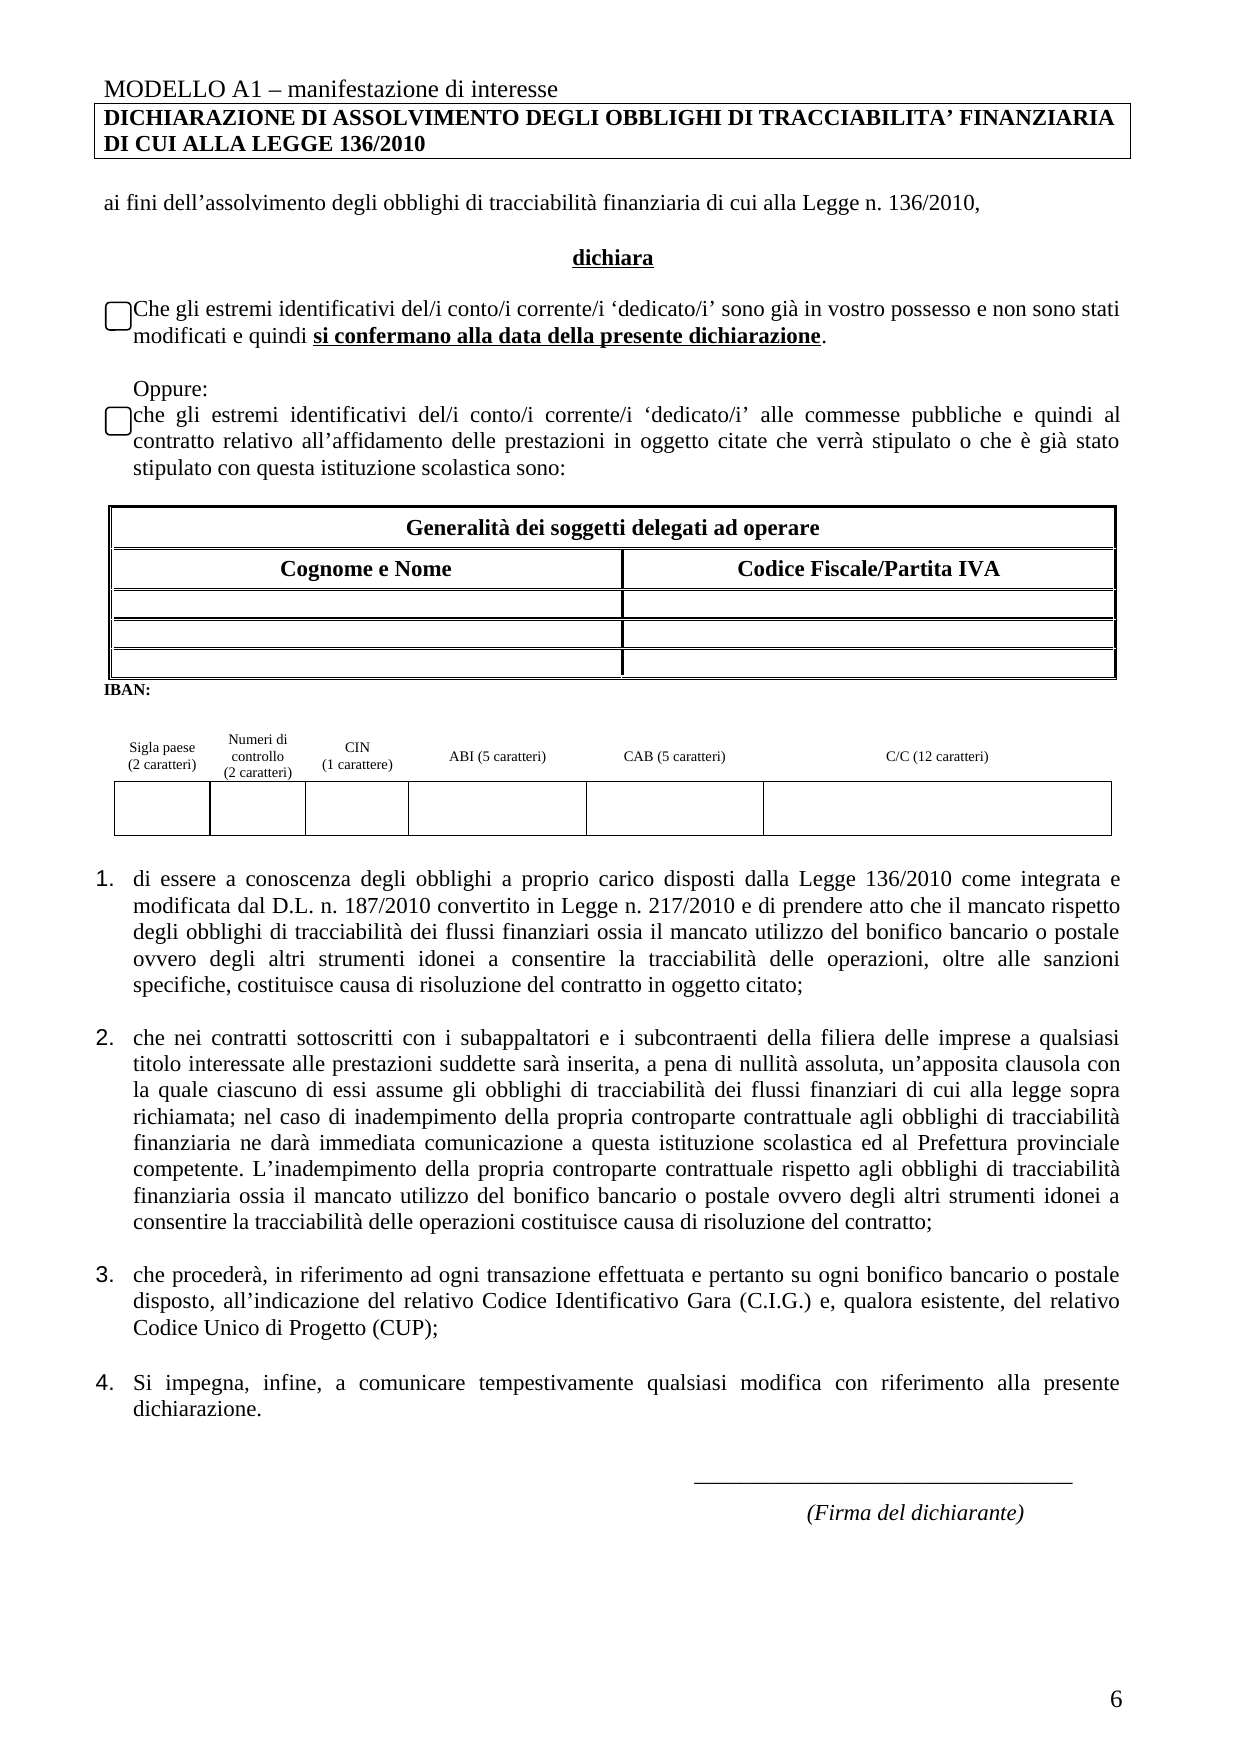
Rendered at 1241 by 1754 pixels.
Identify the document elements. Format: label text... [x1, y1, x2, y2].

table_cell [622, 588, 1116, 617]
table_cell [764, 782, 1111, 835]
text dichiara [103, 244, 1122, 271]
table_header Numeri di controllo (2 caratteri) [210, 731, 306, 781]
table_cell [112, 617, 621, 647]
text _________________________________ [694, 1461, 1140, 1487]
list che gli estremi identificativi del/i conto/i corrente/i ‘dedicato/i’ alle commesse pubbliche e quindi al contratto relativo all’affidamento delle prestazioni in oggetto citate che verrà stipulato o che è già stato stipulato con questa istituzione scolastica sono: [133, 401, 1122, 480]
text IBAN: [103, 680, 1122, 699]
table_header Generalità dei soggetti delegati ad operare [112, 508, 1114, 546]
list di essere a conoscenza degli obblighi a proprio carico disposti dalla Legge 136/2010 come integrata e modificata dal D.L. n. 187/2010 convertito in Legge n. 217/2010 e di prendere atto che il mancato rispetto degli obblighi di tracciabilità dei flussi finanziari ossia il mancato utilizzo del bonifico bancario o postale ovvero degli altri strumenti idonei a consentire la tracciabilità delle operazioni, oltre alle sanzioni specifiche, costituisce causa di risoluzione del contratto in oggetto citato; [95, 865, 1122, 997]
table_header ABI (5 caratteri) [409, 731, 586, 781]
table_cell Codice Fiscale/Partita IVA [622, 546, 1115, 588]
text DICHIARAZIONE DI ASSOLVIMENTO DEGLI OBBLIGHI DI TRACCIABILITA’ FINANZIARIA DI CUI ALLA LEGGE 136/2010 [95, 104, 1130, 158]
table_header CIN (1 carattere) [306, 731, 409, 781]
table_header CAB (5 caratteri) [586, 731, 763, 781]
table_header C/C (12 caratteri) [763, 731, 1111, 781]
table_cell [110, 588, 622, 617]
table_header Sigla paese (2 caratteri) [114, 731, 210, 781]
text ai fini dell’assolvimento degli obblighi di tracciabilità finanziaria di cui alla Legge n. 136/2010, [103, 189, 1122, 215]
list che nei contratti sottoscritti con i subappaltatori e i subcontraenti della filiera delle imprese a qualsiasi titolo interessate alle prestazioni suddette sarà inserita, a pena di nullità assoluta, un’apposita clausola con la quale ciascuno di essi assume gli obblighi di tracciabilità dei flussi finanziari di cui alla legge sopra richiamata; nel caso di inadempimento della propria controparte contrattuale agli obblighi di tracciabilità finanziaria ne darà immediata comunicazione a questa istituzione scolastica ed al Prefettura provinciale competente. L’inadempimento della propria controparte contrattuale rispetto agli obblighi di tracciabilità finanziaria ossia il mancato utilizzo del bonifico bancario o postale ovvero degli altri strumenti idonei a consentire la tracciabilità delle operazioni costituisce causa di risoluzione del contratto; [95, 1024, 1122, 1234]
table_cell [624, 617, 1115, 647]
table_cell [115, 782, 209, 835]
table_cell [110, 647, 622, 676]
list Oppure: [133, 374, 1122, 401]
table_cell [587, 782, 763, 835]
table_cell [306, 782, 408, 835]
text (Firma del dichiarante) [620, 1499, 1140, 1526]
list Si impegna, infine, a comunicare tempestivamente qualsiasi modifica con riferimento alla presente dichiarazione. [95, 1369, 1122, 1422]
table_cell [409, 782, 586, 835]
table_cell Cognome e Nome [112, 546, 622, 588]
table_cell [211, 782, 305, 835]
table_cell [622, 647, 1116, 676]
list che procederà, in riferimento ad ogni transazione effettuata e pertanto su ogni bonifico bancario o postale disposto, all’indicazione del relativo Codice Identificativo Gara (C.I.G.) e, qualora esistente, del relativo Codice Unico di Progetto (CUP); [95, 1261, 1122, 1340]
list Che gli estremi identificativi del/i conto/i corrente/i ‘dedicato/i’ sono già in vostro possesso e non sono stati modificati e quindi si confermano alla data della presente dichiarazione. [133, 296, 1122, 348]
